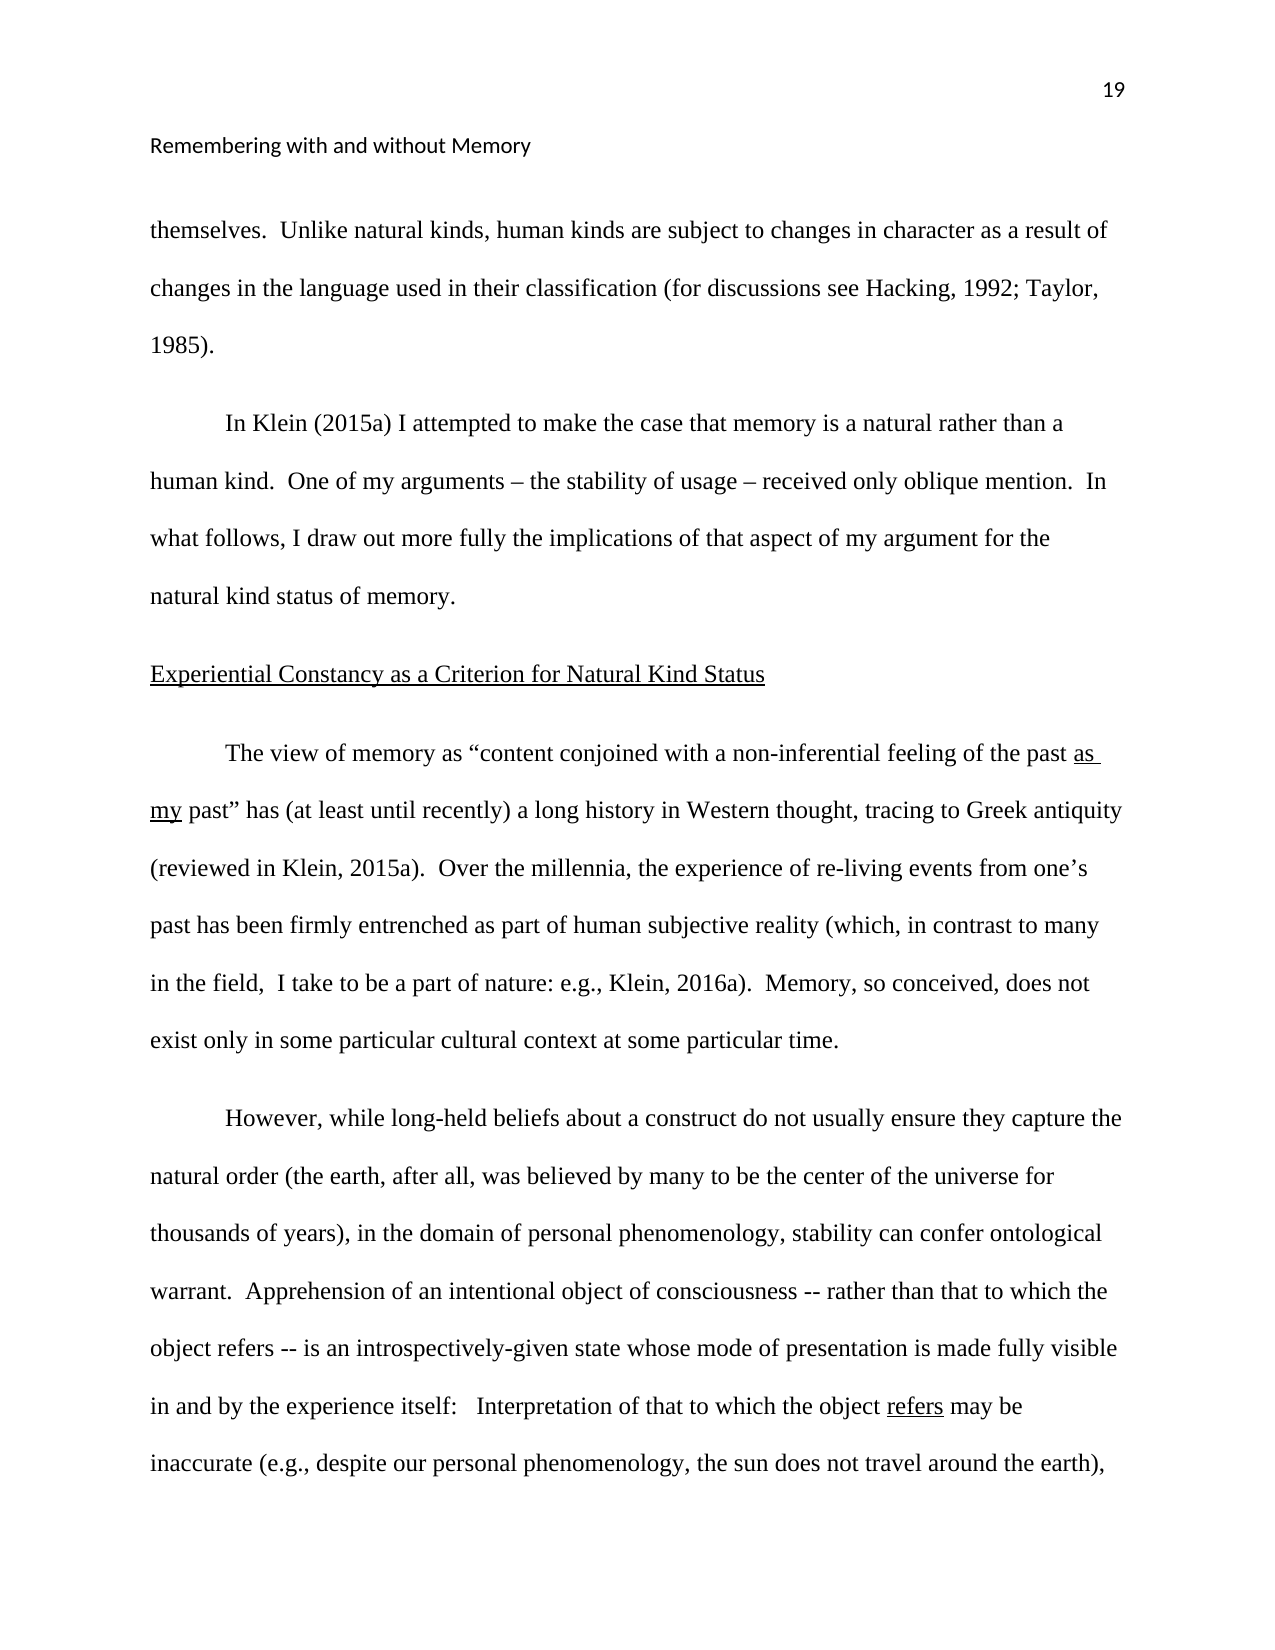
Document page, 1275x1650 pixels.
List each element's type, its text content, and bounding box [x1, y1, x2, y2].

text Experiential Constancy as a Criterion for Natural Kind Status [150, 659, 1125, 688]
text In Klein (2015a) I attempted to make the case that memory is a natural rather than a human kind. One of my arguments – the stability of usage – received only oblique mention. In what follows, I draw out more fully the implications of that aspect of my argument for the natural kind status of memory. [150, 408, 1125, 610]
text The view of memory as “content conjoined with a non-inferential feeling of the past as my past” has (at least until recently) a long history in Western thought, tracing to Greek antiquity (reviewed in Klein, 2015a). Over the millennia, the experience of re-living events from one’s past has been firmly entrenched as part of human subjective reality (which, in contrast to many in the field, I take to be a part of nature: e.g., Klein, 2016a). Memory, so conceived, does not exist only in some particular cultural context at some particular time. [150, 738, 1125, 1054]
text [150, 1103, 1125, 1477]
text Natural kinds are objects or groupings that reflect real distinctions in nature. They are characterized by an ontological stability that renders them independent of the categorizations or the descriptions they are given. Human kinds, in contrast, are not independent of their categorization. Their reality maps to the words used to describe them rather than to things in themselves. Unlike natural kinds, human kinds are subject to changes in character as a result of changes in the language used in their classification (for discussions see Hacking, 1992; Taylor, 1985). [150, 215, 1125, 359]
